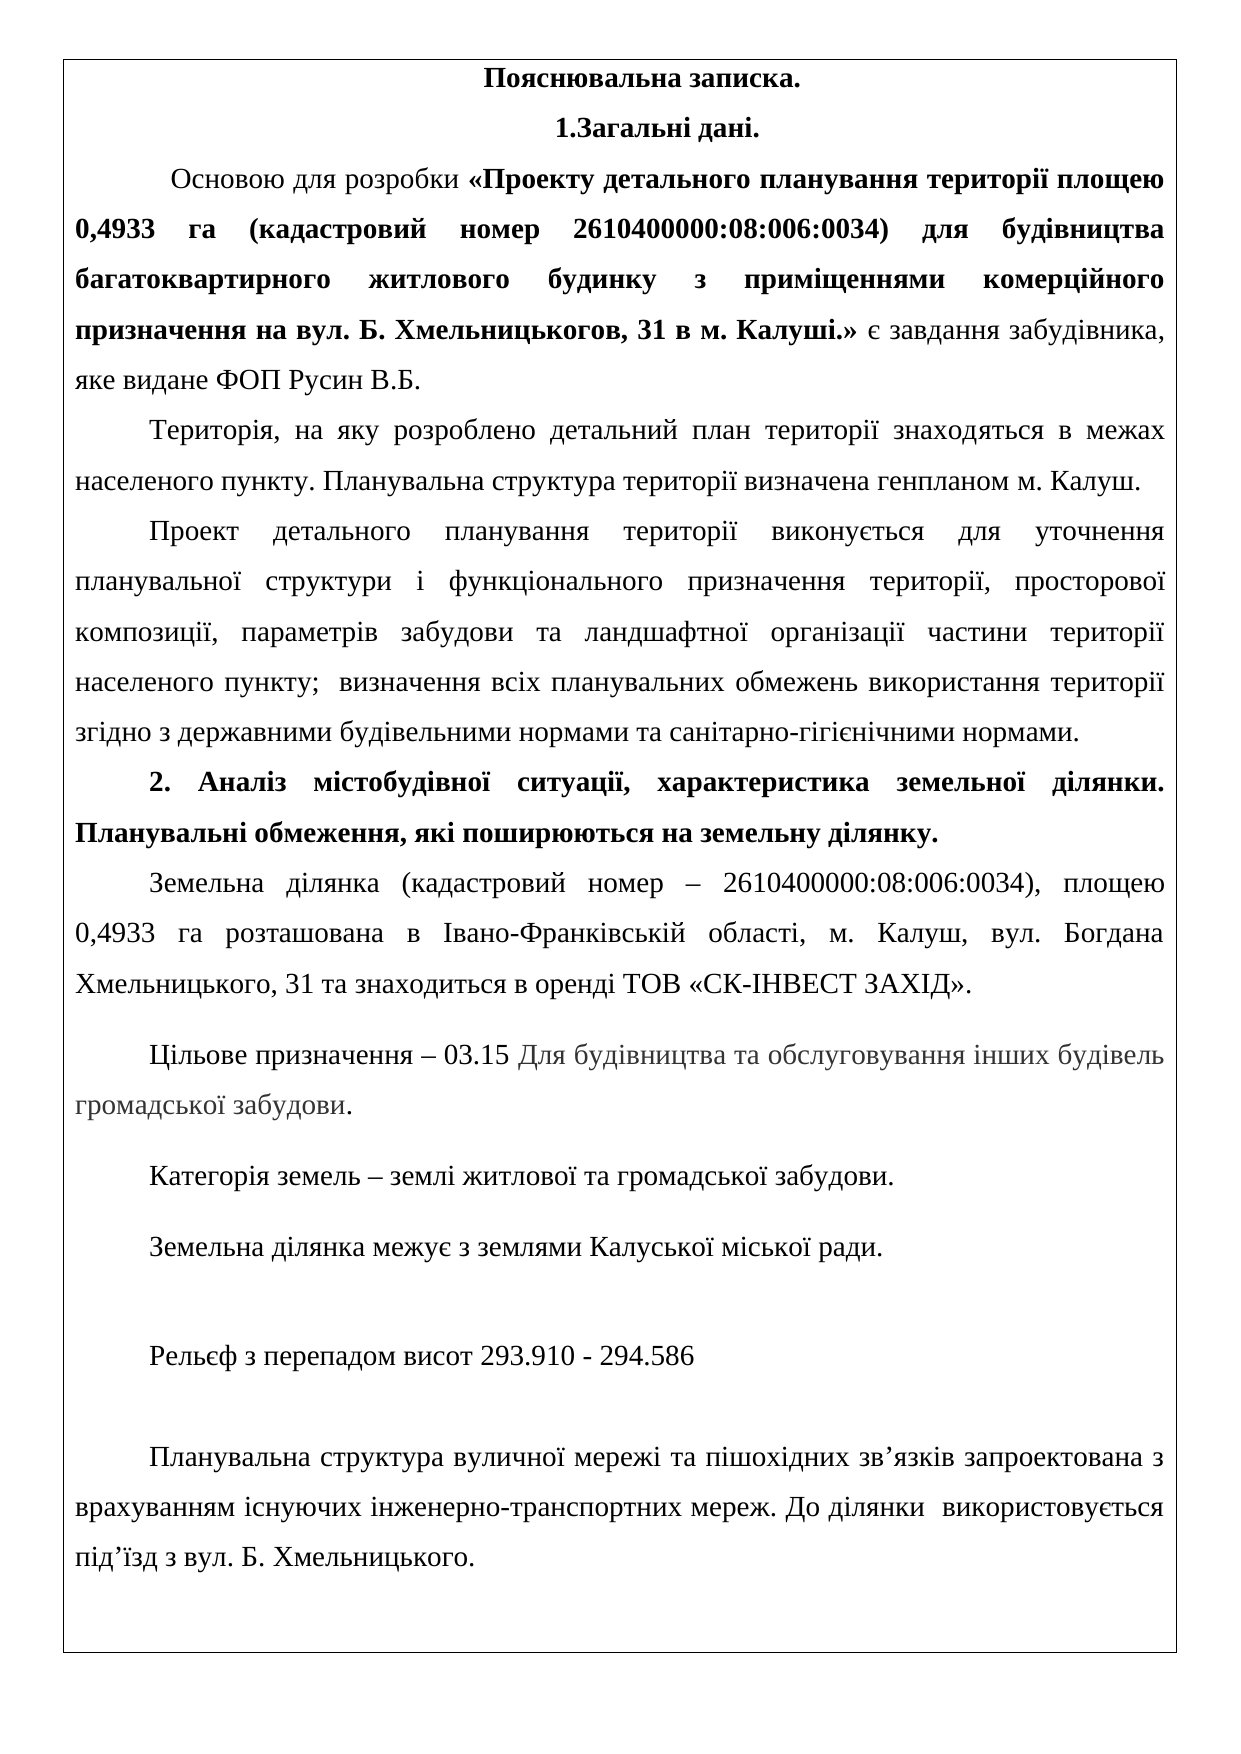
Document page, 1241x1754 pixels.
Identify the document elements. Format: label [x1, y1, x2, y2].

table_header [64, 60, 1176, 1652]
